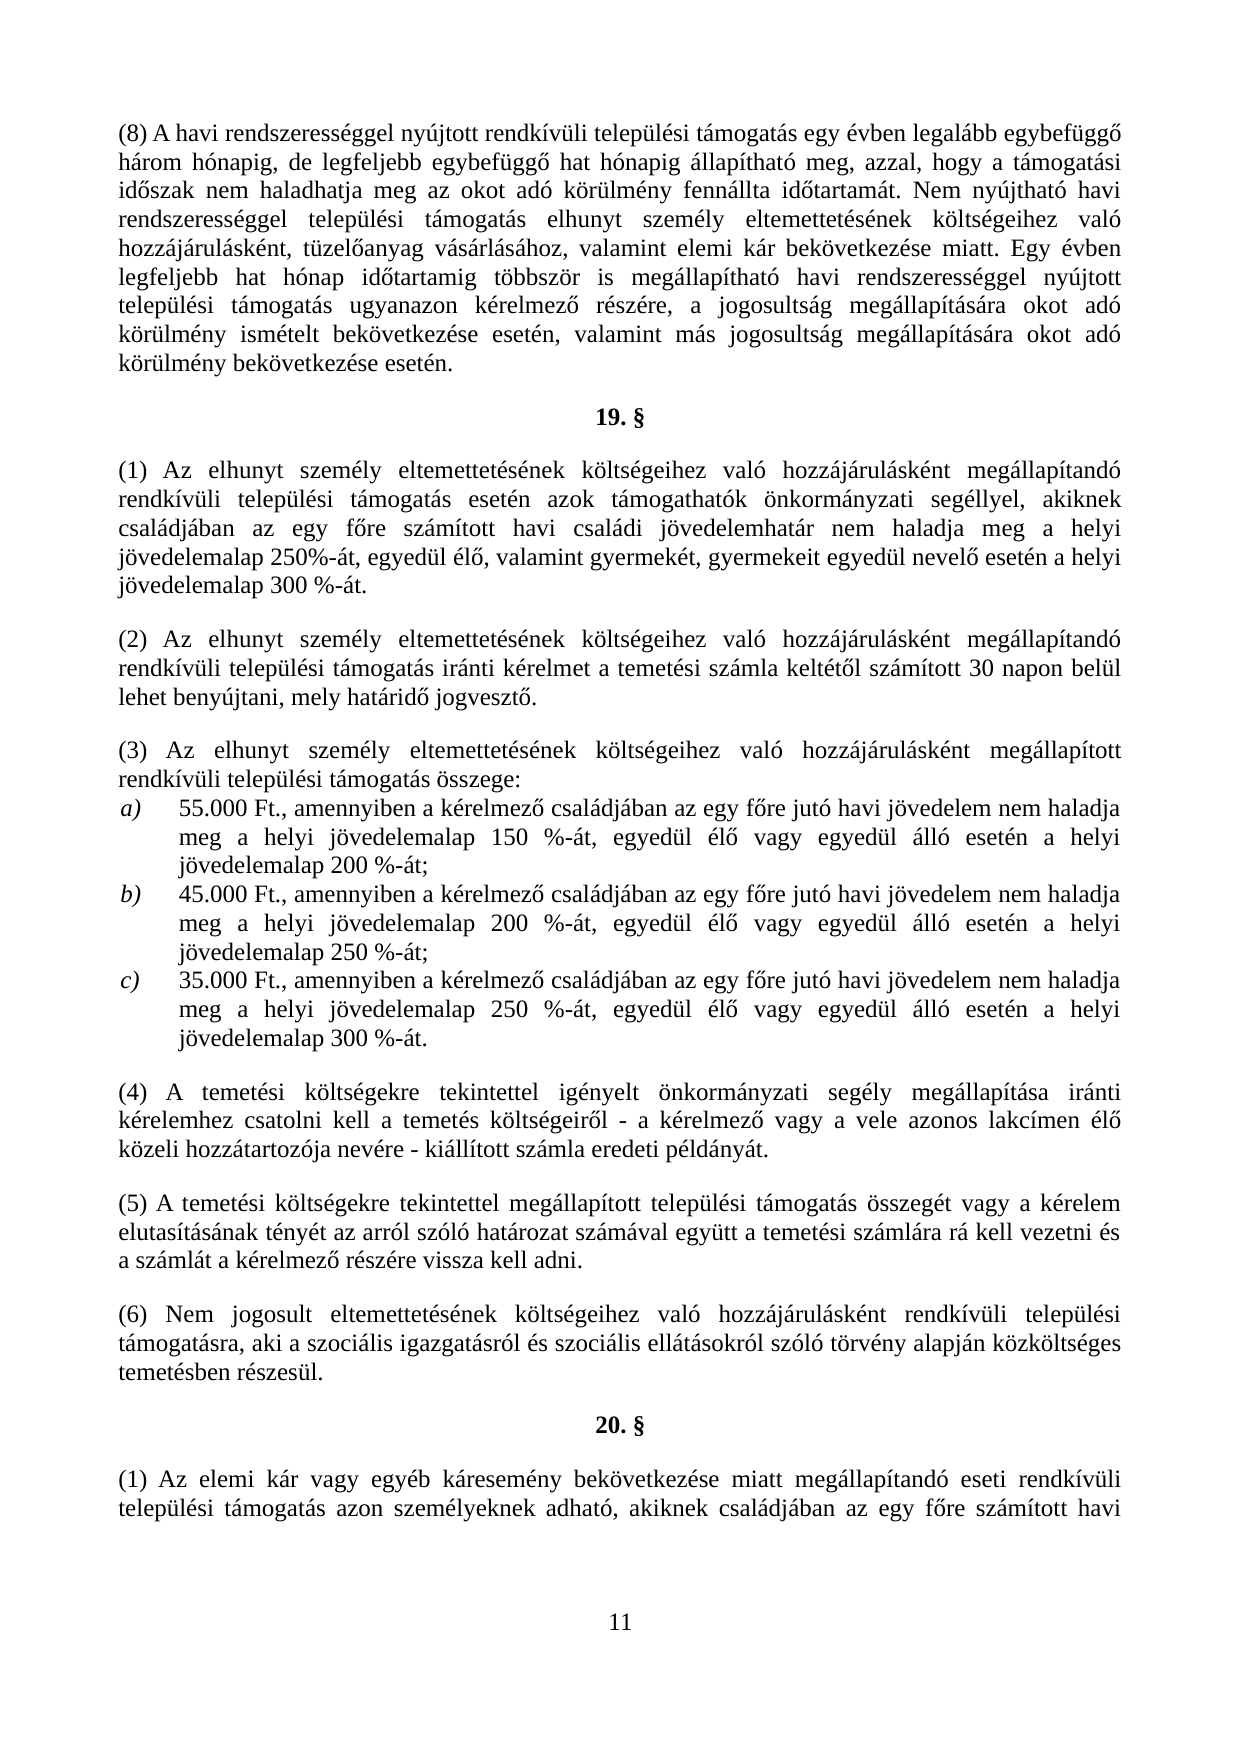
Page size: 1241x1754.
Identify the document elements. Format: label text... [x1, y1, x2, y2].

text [118, 1464, 1122, 1522]
text (5) A temetési költségekre tekintettel megállapított települési támogatás összegét vagy a kérelem elutasításának tényét az arról szóló határozat számával együtt a temetési számlára rá kell vezetni és a számlát a kérelmező részére vissza kell adni. [118, 1188, 1122, 1274]
text (4) A temetési költségekre tekintettel igényelt önkormányzati segély megállapítása iránti kérelemhez csatolni kell a temetés költségeiről - a kérelmező vagy a vele azonos lakcímen élő közeli hozzátartozója nevére - kiállított számla eredeti példányát. [118, 1077, 1122, 1163]
text 20. § [118, 1411, 1122, 1439]
text (2) Az elhunyt személy eltemettetésének költségeihez való hozzájárulásként megállapítandó rendkívüli települési támogatás iránti kérelmet a temetési számla keltétől számított 30 napon belül lehet benyújtani, mely határidő jogvesztő. [118, 624, 1122, 711]
text a) 55.000 Ft., amennyiben a kérelmező családjában az egy főre jutó havi jövedelem nem haladja meg a helyi jövedelemalap 150 %-át, egyedül élő vagy egyedül álló esetén a helyi jövedelemalap 200 %-át; [120, 793, 1122, 879]
text c) 35.000 Ft., amennyiben a kérelmező családjában az egy főre jutó havi jövedelem nem haladja meg a helyi jövedelemalap 250 %-át, egyedül élő vagy egyedül álló esetén a helyi jövedelemalap 300 %-át. [120, 966, 1122, 1052]
text 19. § [118, 402, 1122, 431]
text (8) A havi rendszerességgel nyújtott rendkívüli települési támogatás egy évben legalább egybefüggő három hónapig, de legfeljebb egybefüggő hat hónapig állapítható meg, azzal, hogy a támogatási időszak nem haladhatja meg az okot adó körülmény fennállta időtartamát. Nem nyújtható havi rendszerességgel települési támogatás elhunyt személy eltemettetésének költségeihez való hozzájárulásként, tüzelőanyag vásárlásához, valamint elemi kár bekövetkezése miatt. Egy évben legfeljebb hat hónap időtartamig többször is megállapítható havi rendszerességgel nyújtott települési támogatás ugyanazon kérelmező részére, a jogosultság megállapítására okot adó körülmény ismételt bekövetkezése esetén, valamint más jogosultság megállapítására okot adó körülmény bekövetkezése esetén. [118, 118, 1122, 377]
text (3) Az elhunyt személy eltemettetésének költségeihez való hozzájárulásként megállapított rendkívüli települési támogatás összege: [118, 736, 1122, 793]
text (1) Az elhunyt személy eltemettetésének költségeihez való hozzájárulásként megállapítandó rendkívüli települési támogatás esetén azok támogathatók önkormányzati segéllyel, akiknek családjában az egy főre számított havi családi jövedelemhatár nem haladja meg a helyi jövedelemalap 250%-át, egyedül élő, valamint gyermekét, gyermekeit egyedül nevelő esetén a helyi jövedelemalap 300 %-át. [118, 456, 1122, 599]
text b) 45.000 Ft., amennyiben a kérelmező családjában az egy főre jutó havi jövedelem nem haladja meg a helyi jövedelemalap 200 %-át, egyedül élő vagy egyedül álló esetén a helyi jövedelemalap 250 %-át; [120, 879, 1122, 966]
text (6) Nem jogosult eltemettetésének költségeihez való hozzájárulásként rendkívüli települési támogatásra, aki a szociális igazgatásról és szociális ellátásokról szóló törvény alapján közköltséges temetésben részesül. [118, 1299, 1122, 1386]
